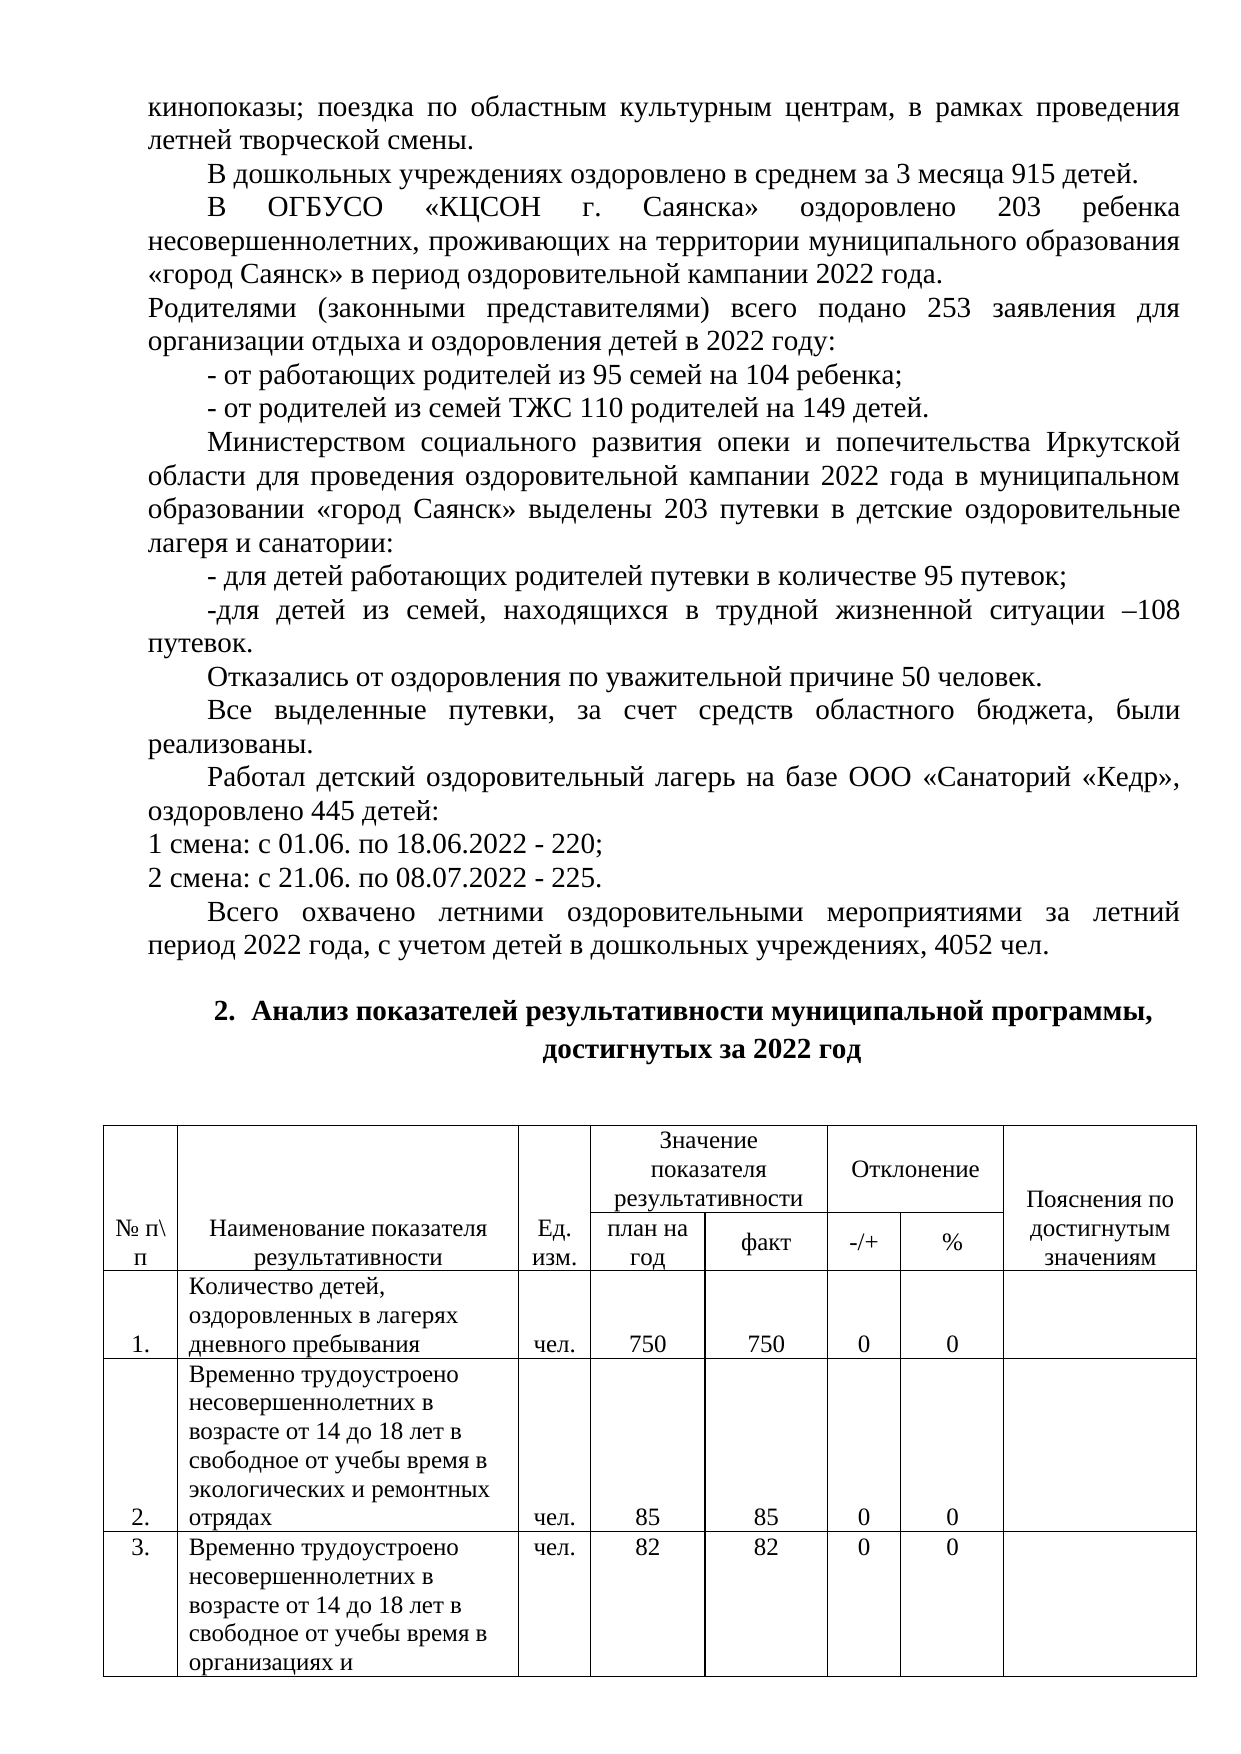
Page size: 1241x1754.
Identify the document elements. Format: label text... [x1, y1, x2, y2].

table_cell [1004, 1532, 1196, 1676]
table_cell 0 [828, 1271, 900, 1358]
table_cell факт [706, 1213, 827, 1270]
text Работал детский оздоровительный лагерь на базе ООО «Санаторий «Кедр», оздоровлено 445 детей: [148, 759, 1181, 827]
table_cell 3. [104, 1532, 177, 1676]
table_header Отклонение [828, 1126, 1003, 1212]
text В ОГБУСО «КЦСОН г. Саянска» оздоровлено 203 ребенка несовершеннолетних, проживающих на территории муниципального образования «город Саянск» в период оздоровительной кампании 2022 года. [148, 189, 1181, 290]
list Анализ показателей результативности муниципальной программы, достигнутых за 2022 год [185, 993, 1181, 1065]
text Всего охвачено летними оздоровительными мероприятиями за летний период 2022 года, с учетом детей в дошкольных учреждениях, 4052 чел. [148, 894, 1181, 961]
table_header Ед. изм. [519, 1126, 590, 1270]
table_header № п\п [104, 1126, 177, 1270]
table_cell 0 [901, 1532, 1003, 1676]
table_cell 0 [828, 1359, 900, 1531]
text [148, 89, 1181, 156]
text В дошкольных учреждениях оздоровлено в среднем за 3 месяца 915 детей. [148, 156, 1181, 189]
table_cell 0 [828, 1532, 900, 1676]
table_cell 2. [104, 1359, 177, 1531]
table_cell Количество детей, оздоровленных в лагерях дневного пребывания [178, 1271, 518, 1358]
table_cell 0 [901, 1359, 1003, 1531]
table_cell 0 [901, 1271, 1003, 1358]
table_cell 1. [104, 1271, 177, 1358]
table_cell [1004, 1271, 1196, 1358]
table_cell % [901, 1213, 1003, 1270]
table_cell план на год [591, 1213, 704, 1270]
table_cell 85 [706, 1359, 827, 1531]
table_cell 750 [706, 1271, 827, 1358]
table_cell чел. [519, 1271, 590, 1358]
text Все выделенные путевки, за счет средств областного бюджета, были реализованы. [148, 692, 1181, 759]
table_header Пояснения по достигнутым значениям [1004, 1126, 1196, 1270]
text - от работающих родителей из 95 семей на 104 ребенка; [148, 357, 1181, 391]
text - для детей работающих родителей путевки в количестве 95 путевок; [148, 558, 1181, 592]
text Отказались от оздоровления по уважительной причине 50 человек. [148, 659, 1181, 692]
table_cell 85 [591, 1359, 704, 1531]
table_cell 750 [591, 1271, 704, 1358]
text Министерством социального развития опеки и попечительства Иркутской области для проведения оздоровительной кампании 2022 года в муниципальном образовании «город Саянск» выделены 203 путевки в детские оздоровительные лагеря и санатории: [148, 424, 1181, 558]
table_header Наименование показателя результативности [178, 1126, 518, 1270]
table_cell 82 [591, 1532, 704, 1676]
text -для детей из семей, находящихся в трудной жизненной ситуации –108 путевок. [148, 592, 1181, 659]
table_cell Временно трудоустроено несовершеннолетних в возрасте от 14 до 18 лет в свободное от учебы время в экологических и ремонтных отрядах [178, 1359, 518, 1531]
table_cell -/+ [828, 1213, 900, 1270]
text 2 смена: с 21.06. по 08.07.2022 - 225. [148, 860, 1181, 894]
table_cell чел. [519, 1359, 590, 1531]
table_header Значение показателя результативности [591, 1126, 827, 1212]
table_cell 82 [706, 1532, 827, 1676]
table_cell [1004, 1359, 1196, 1531]
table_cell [178, 1532, 518, 1676]
text Родителями (законными представителями) всего подано 253 заявления для организации отдыха и оздоровления детей в 2022 году: [148, 290, 1181, 357]
text - от родителей из семей ТЖС 110 родителей на 149 детей. [148, 391, 1181, 424]
text 1 смена: с 01.06. по 18.06.2022 - 220; [148, 827, 1181, 860]
table_cell чел. [519, 1532, 590, 1676]
